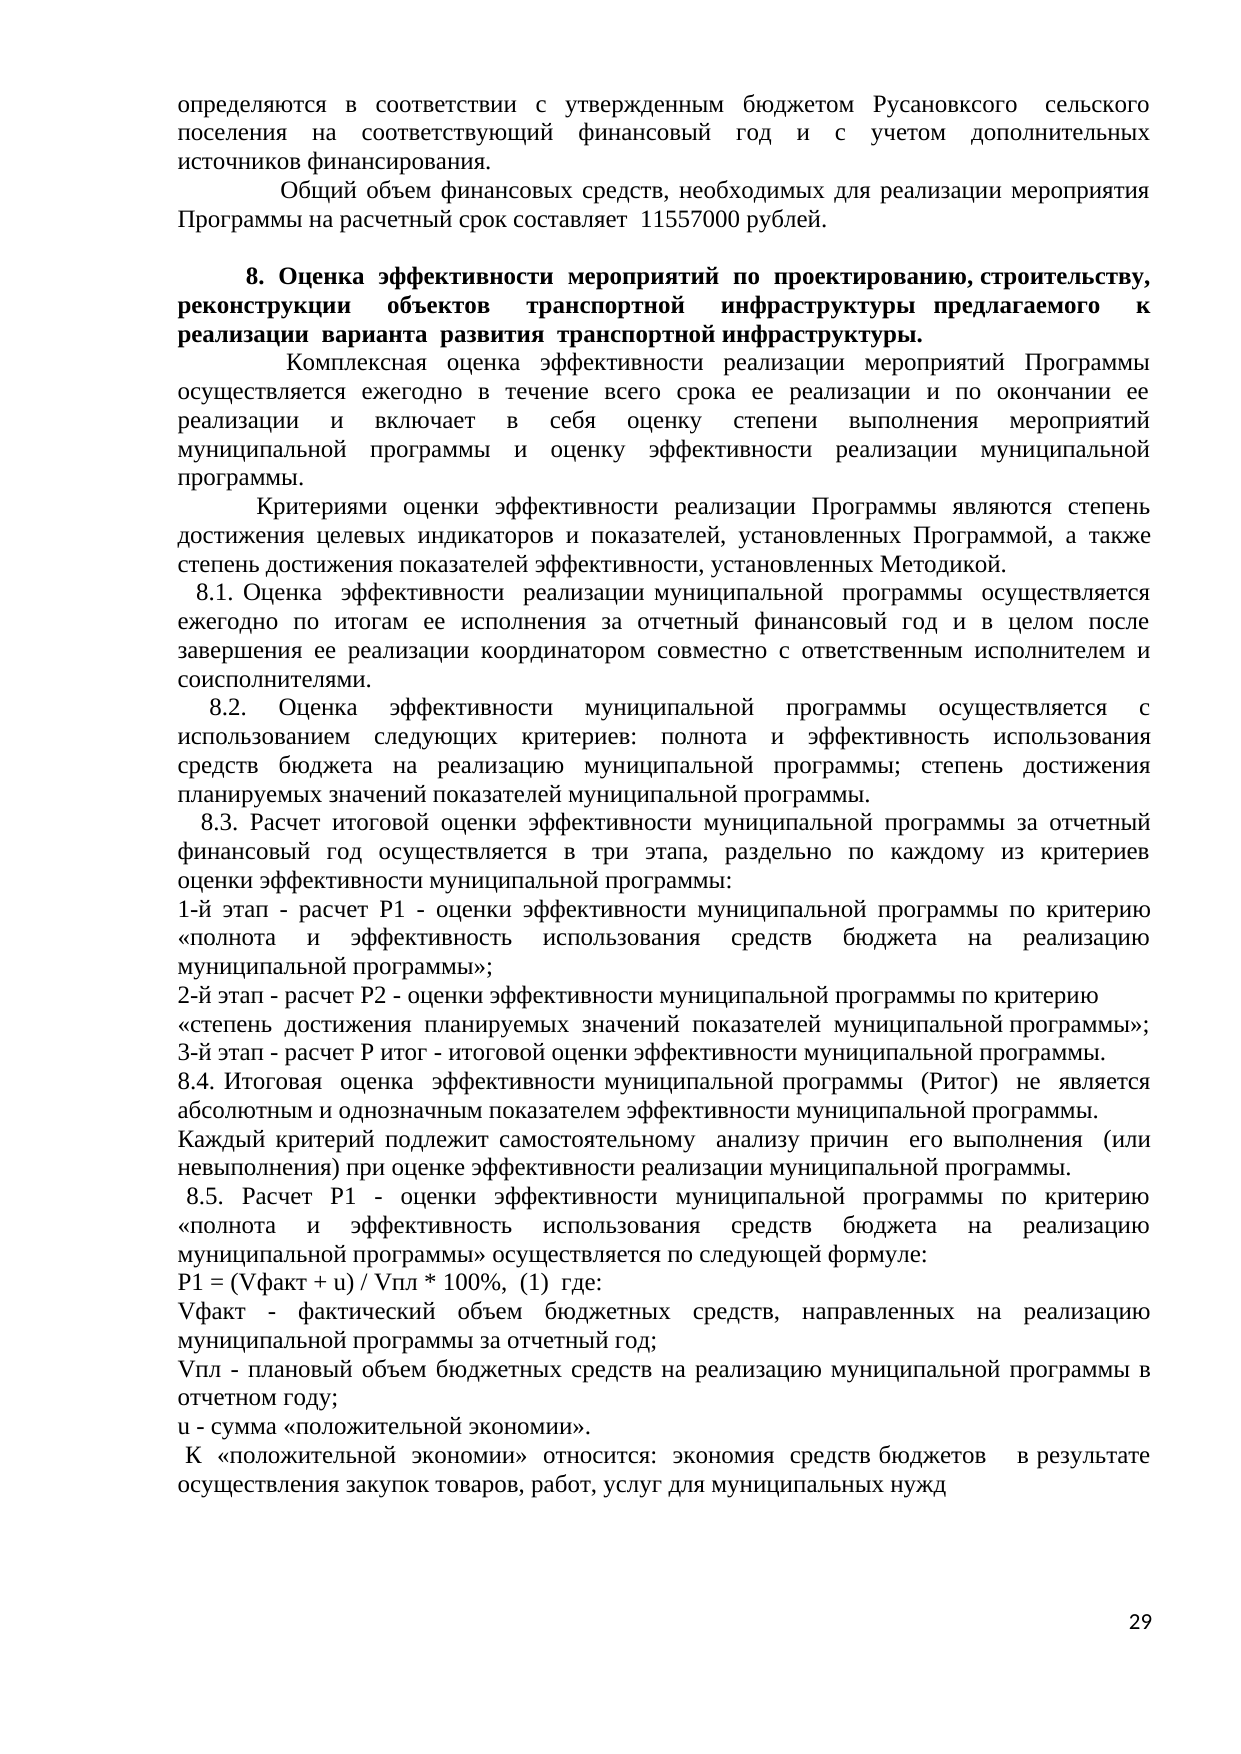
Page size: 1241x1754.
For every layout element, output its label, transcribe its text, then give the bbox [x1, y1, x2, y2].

text 8.3. Расчет итоговой оценки эффективности муниципальной программы за отчетный финансовый год осуществляется в три этапа, раздельно по каждому из критериев оценки эффективности муниципальной программы: [177, 807, 1152, 894]
text Комплексная оценка эффективности реализации мероприятий Программы осуществляется ежегодно в течение всего срока ее реализации и по окончании ее реализации и включает в себя оценку степени выполнения мероприятий муниципальной программы и оценку эффективности реализации муниципальной программы. [177, 347, 1152, 491]
text Критериями оценки эффективности реализации Программы являются степень достижения целевых индикаторов и показателей, установленных Программой, а также степень достижения показателей эффективности, установленных Методикой. [177, 491, 1152, 577]
text 8.5. Расчет P1 - оценки эффективности муниципальной программы по критерию «полнота и эффективность использования средств бюджета на реализацию муниципальной программы» осуществляется по следующей формуле: [177, 1181, 1152, 1267]
text Общий объем финансовых средств, необходимых для реализации мероприятия Программы на расчетный срок составляет 11557000 рублей. [177, 175, 1152, 232]
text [177, 89, 1152, 175]
text 8.2. Оценка эффективности муниципальной программы осуществляется с использованием следующих критериев: полнота и эффективность использования средств бюджета на реализацию муниципальной программы; степень достижения планируемых значений показателей муниципальной программы. [177, 692, 1152, 807]
text К «положительной экономии» относится: экономия средств бюджетов в результате осуществления закупок товаров, работ, услуг для муниципальных нужд [177, 1440, 1152, 1497]
text u - сумма «положительной экономии». [177, 1411, 1152, 1440]
text 1-й этап - расчет P1 - оценки эффективности муниципальной программы по критерию «полнота и эффективность использования средств бюджета на реализацию муниципальной программы»; [177, 894, 1152, 980]
text 8.1. Оценка эффективности реализации муниципальной программы осуществляется ежегодно по итогам ее исполнения за отчетный финансовый год и в целом после завершения ее реализации координатором совместно с ответственным исполнителем и соисполнителями. [177, 577, 1152, 692]
text 8.4. Итоговая оценка эффективности муниципальной программы (Pитог) не является абсолютным и однозначным показателем эффективности муниципальной программы. [177, 1066, 1152, 1124]
text 8. Оценка эффективности мероприятий по проектированию, строительству, реконструкции объектов транспортной инфраструктуры предлагаемого к реализации варианта развития транспортной инфраструктуры. [177, 261, 1152, 347]
text P1 = (Vфакт + u) / Vпл * 100%, (1) где: [177, 1267, 1152, 1296]
text Vпл - плановый объем бюджетных средств на реализацию муниципальной программы в отчетном году; [177, 1354, 1152, 1411]
text «степень достижения планируемых значений показателей муниципальной программы»; [177, 1009, 1152, 1037]
text 2-й этап - расчет P2 - оценки эффективности муниципальной программы по критерию [177, 980, 1152, 1009]
text 3-й этап - расчет P итог - итоговой оценки эффективности муниципальной программы. [177, 1037, 1152, 1066]
text Каждый критерий подлежит самостоятельному анализу причин его выполнения (или невыполнения) при оценке эффективности реализации муниципальной программы. [177, 1124, 1152, 1181]
text Vфакт - фактический объем бюджетных средств, направленных на реализацию муниципальной программы за отчетный год; [177, 1296, 1152, 1354]
